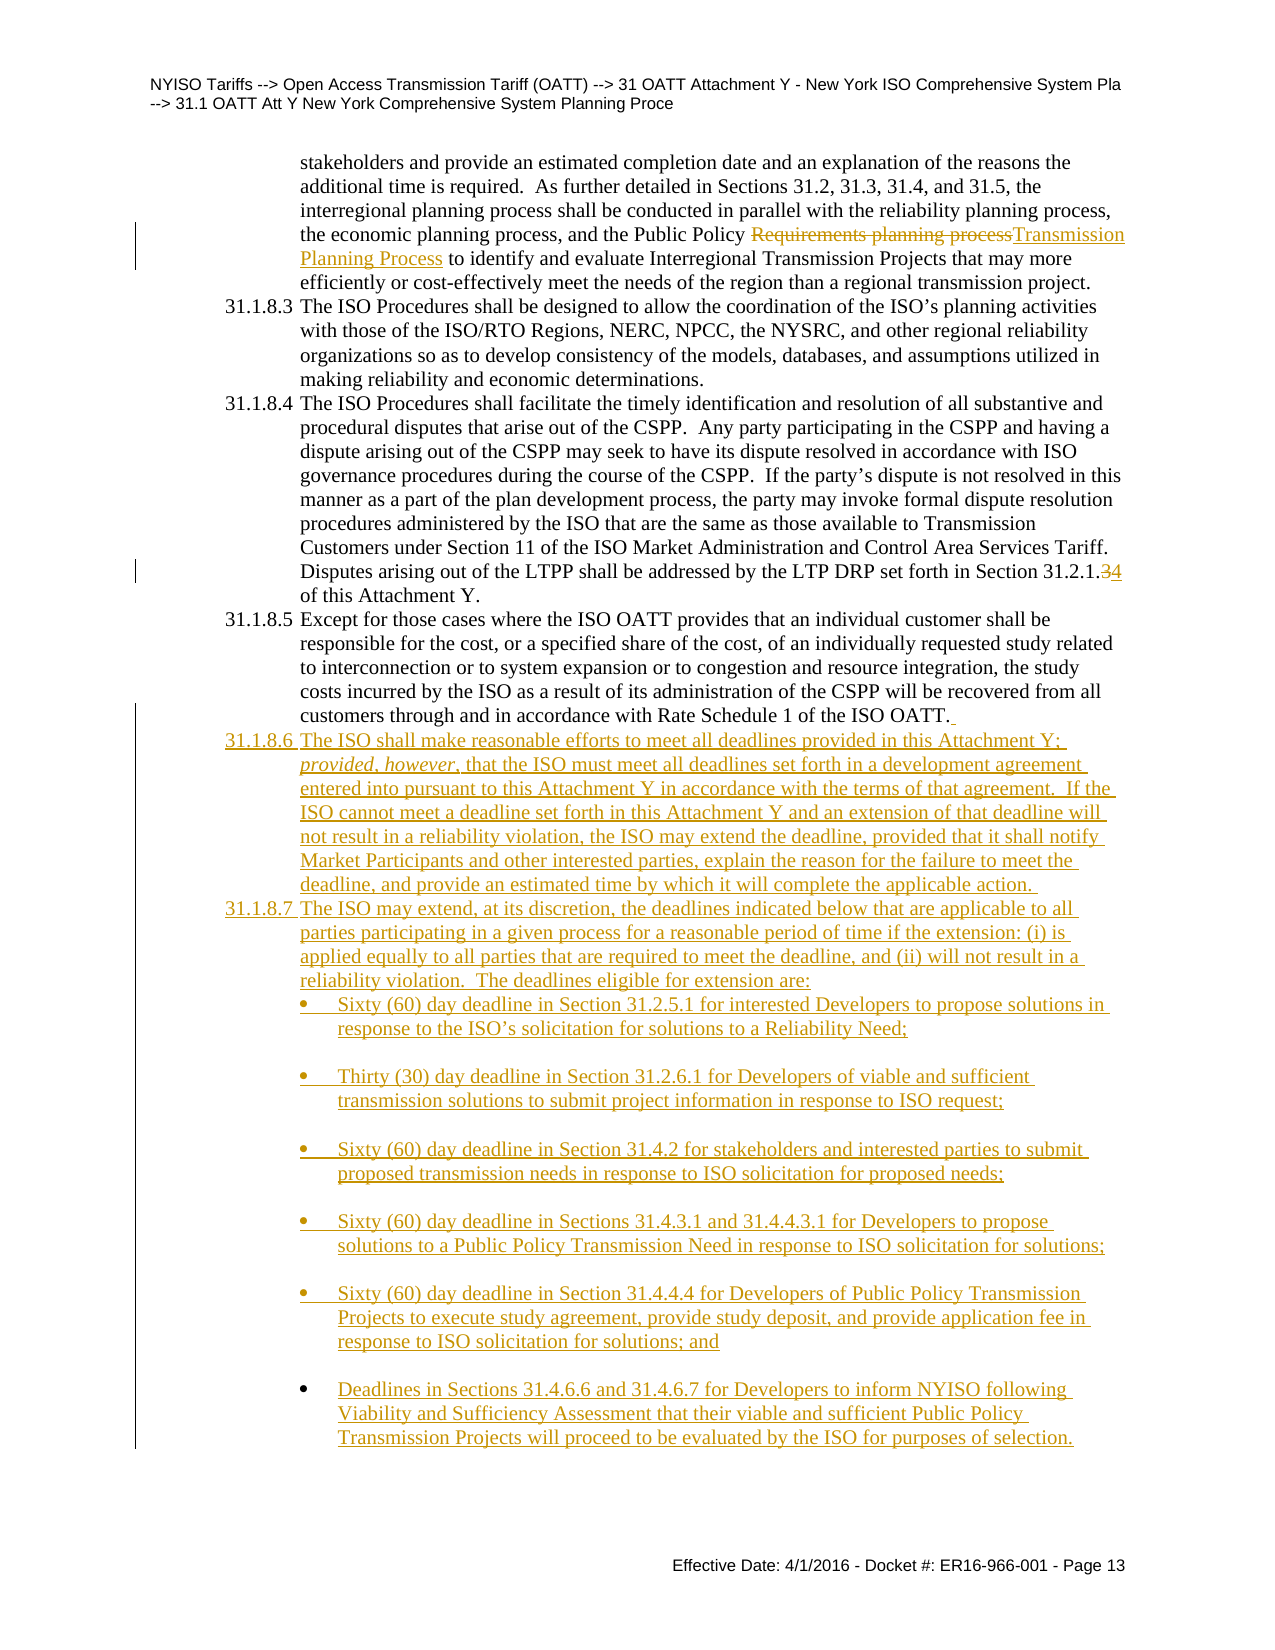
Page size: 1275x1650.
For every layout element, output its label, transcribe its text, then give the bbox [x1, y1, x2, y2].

text 31.1.8.4 The ISO Procedures shall facilitate the timely identification and resolution of all substantive and procedural disputes that arise out of the CSPP. Any party participating in the CSPP and having a dispute arising out of the CSPP may seek to have its dispute resolved in accordance with ISO governance procedures during the course of the CSPP. If the party’s dispute is not resolved in this manner as a part of the plan development process, the party may invoke formal dispute resolution procedures administered by the ISO that are the same as those available to Transmission Customers under Section 11 of the ISO Market Administration and Control Area Services Tariff. Disputes arising out of the LTPP shall be addressed by the LTP DRP set forth in Section 31.2.1. of this Attachment Y. [225, 391, 1125, 607]
text 31.1.8.5 Except for those cases where the ISO OATT provides that an individual customer shall be responsible for the cost, or a specified share of the cost, of an individually requested study related to interconnection or to system expansion or to congestion and resource integration, the study costs incurred by the ISO as a result of its administration of the CSPP will be recovered from all customers through and in accordance with Rate Schedule 1 of the ISO OATT. [225, 607, 1125, 727]
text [225, 150, 1125, 294]
text 31.1.8.3 The ISO Procedures shall be designed to allow the coordination of the ISO’s planning activities with those of the ISO/RTO Regions, NERC, NPCC, the NYSRC, and other regional reliability organizations so as to develop consistency of the models, databases, and assumptions utilized in making reliability and economic determinations. [225, 294, 1125, 391]
